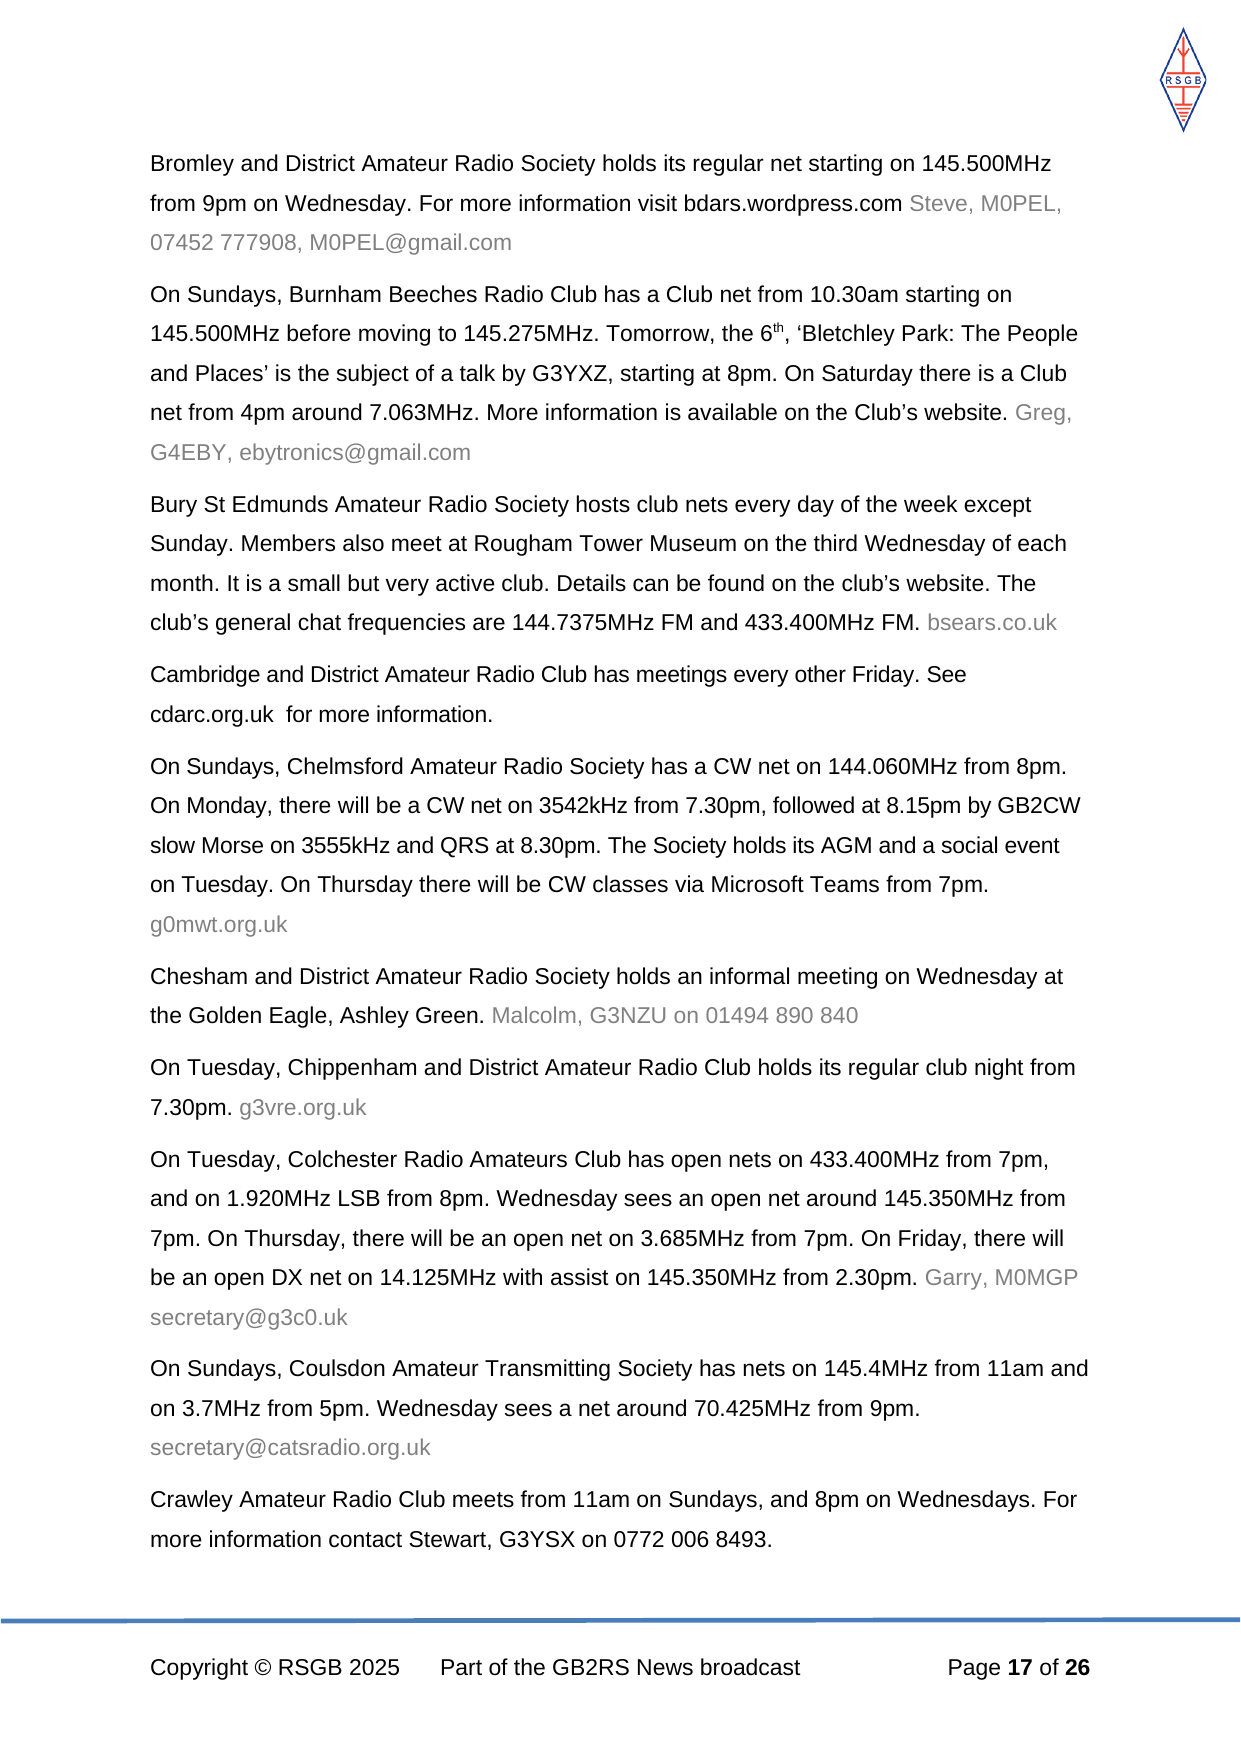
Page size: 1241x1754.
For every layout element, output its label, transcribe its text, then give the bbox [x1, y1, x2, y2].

text Chesham and District Amateur Radio Society holds an informal meeting on Wednesday at the Golden Eagle, Ashley Green. Malcolm, G3NZU on 01494 890 840 [150, 963, 1090, 1028]
picture [1156, 20, 1206, 136]
text On Sundays, Chelmsford Amateur Radio Society has a CW net on 144.060MHz from 8pm. On Monday, there will be a CW net on 3542kHz from 7.30pm, followed at 8.15pm by GB2CW slow Morse on 3555kHz and QRS at 8.30pm. The Society holds its AGM and a social event on Tuesday. On Thursday there will be CW classes via Microsoft Teams from 7pm. g0mwt.org.uk [150, 753, 1090, 937]
text On Sundays, Burnham Beeches Radio Club has a Club net from 10.30am starting on 145.500MHz before moving to 145.275MHz. Tomorrow, the 6th, ‘Bletchley Park: The People and Places’ is the subject of a talk by G3YXZ, starting at 8pm. On Saturday there is a Club net from 4pm around 7.063MHz. More information is available on the Club’s website. Greg, G4EBY, ebytronics@gmail.com [150, 281, 1090, 465]
text Cambridge and District Amateur Radio Club has meetings every other Friday. See cdarc.org.uk for more information. [150, 661, 1090, 727]
text Bury St Edmunds Amateur Radio Society hosts club nets every day of the week except Sunday. Members also meet at Rougham Tower Museum on the third Wednesday of each month. It is a small but very active club. Details can be found on the club’s website. The club’s general chat frequencies are 144.7375MHz FM and 433.400MHz FM. bsears.co.uk [150, 491, 1090, 636]
text On Sundays, Coulsdon Amateur Transmitting Society has nets on 145.4MHz from 11am and on 3.7MHz from 5pm. Wednesday sees a net around 70.425MHz from 9pm. secretary@catsradio.org.uk [150, 1355, 1090, 1461]
text Crawley Amateur Radio Club meets from 11am on Sundays, and 8pm on Wednesdays. For more information contact Stewart, G3YSX on 0772 006 8493. [150, 1486, 1090, 1552]
text Bromley and District Amateur Radio Society holds its regular net starting on 145.500MHz from 9pm on Wednesday. For more information visit bdars.wordpress.com Steve, M0PEL, 07452 777908, M0PEL@gmail.com [150, 150, 1090, 255]
text On Tuesday, Colchester Radio Amateurs Club has open nets on 433.400MHz from 7pm, and on 1.920MHz LSB from 8pm. Wednesday sees an open net around 145.350MHz from 7pm. On Thursday, there will be an open net on 3.685MHz from 7pm. On Friday, there will be an open DX net on 14.125MHz with assist on 145.350MHz from 2.30pm. Garry, M0MGP secretary@g3c0.uk [150, 1146, 1090, 1330]
text On Tuesday, Chippenham and District Amateur Radio Club holds its regular club night from 7.30pm. g3vre.org.uk [150, 1054, 1090, 1120]
